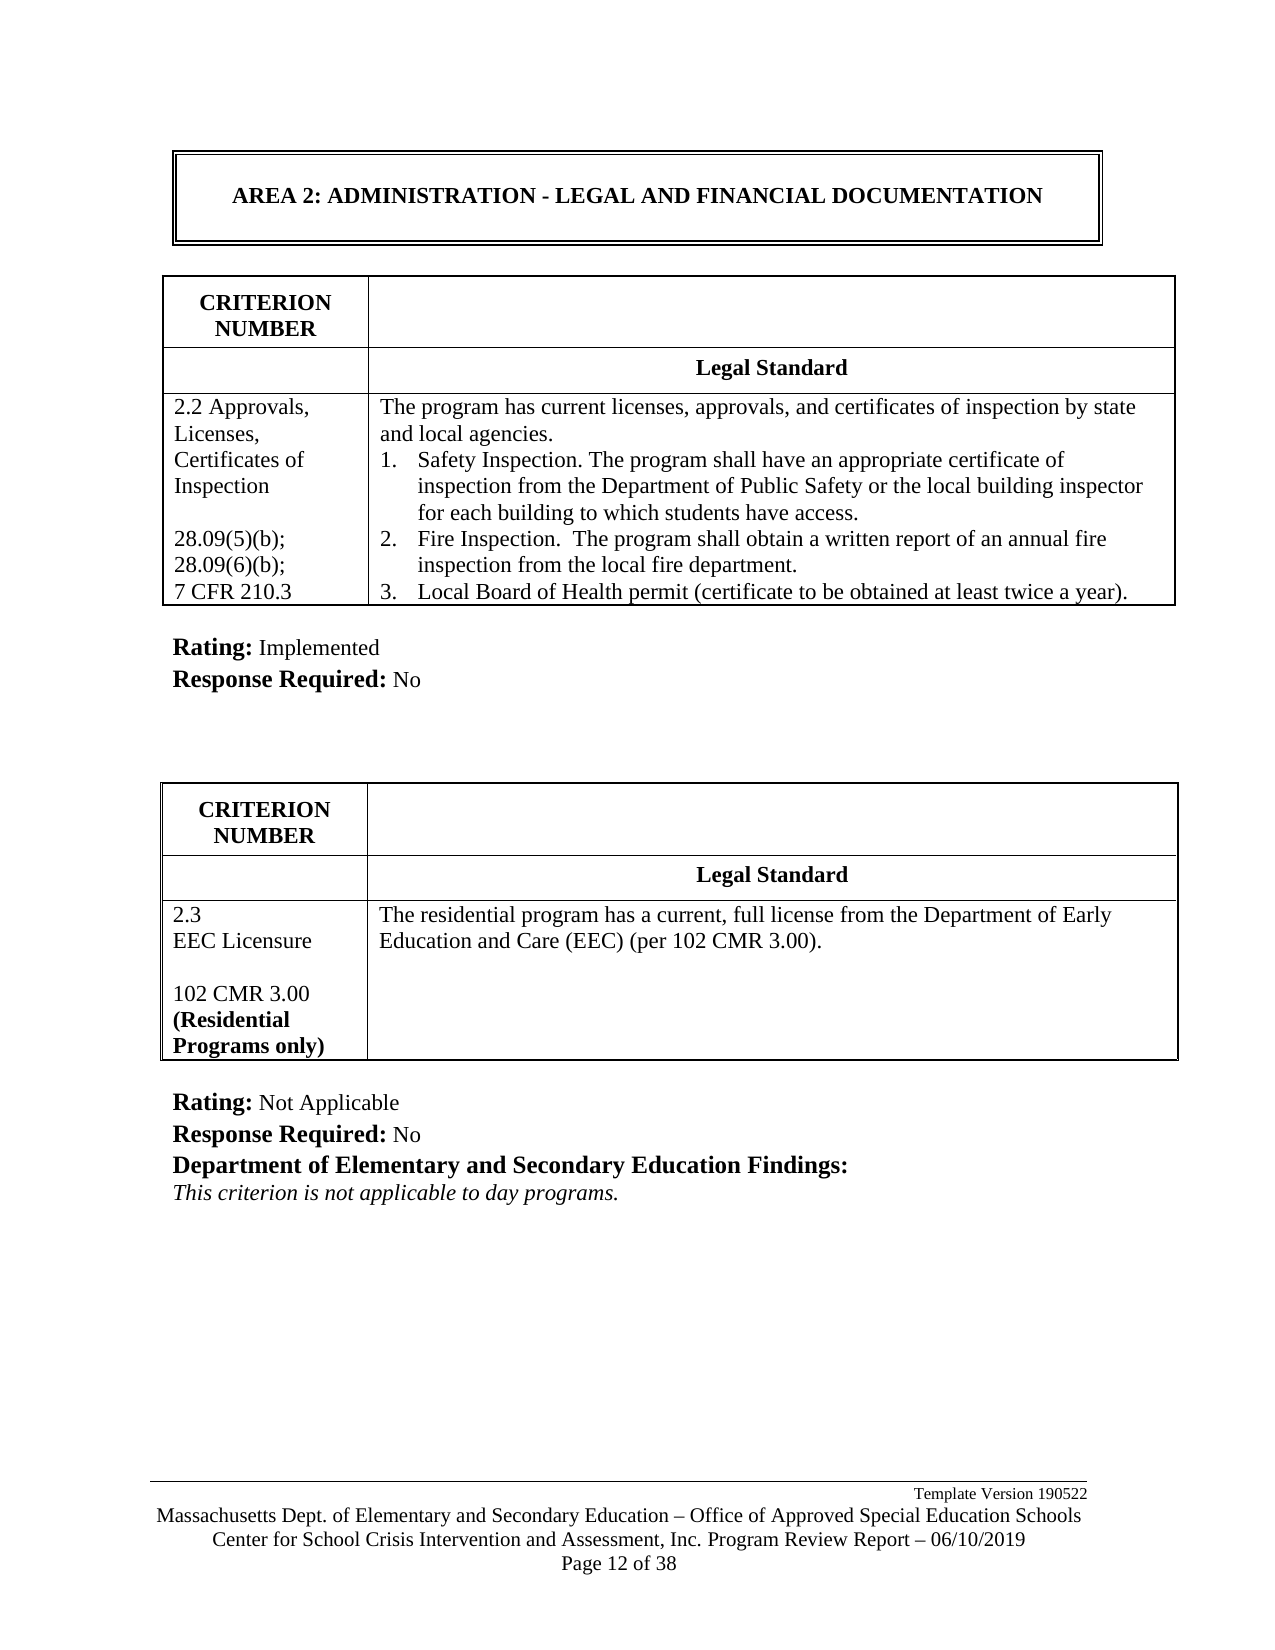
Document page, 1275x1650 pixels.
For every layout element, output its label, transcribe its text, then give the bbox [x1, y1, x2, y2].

table_cell [163, 856, 367, 900]
table_cell [164, 348, 368, 393]
table_cell The residential program has a current, full license from the Department of Early Education and Care (EEC) (per 102 CMR 3.00). [368, 900, 1177, 1059]
table_cell Response Required: No [161, 1119, 1127, 1151]
table_cell Legal Standard [369, 348, 1174, 393]
table_header CRITERION NUMBER [164, 277, 368, 347]
table_header [369, 277, 1174, 347]
table_cell Legal Standard [368, 855, 1177, 900]
table_cell 2.2 Approvals, Licenses, Certificates of Inspection 28.09(5)(b); 28.09(6)(b); 7 CFR 210.3 [164, 394, 368, 604]
table_header AREA 2: ADMINISTRATION - LEGAL AND FINANCIAL DOCUMENTATION [177, 155, 1098, 240]
table_cell Response Required: No [161, 664, 1127, 696]
table_cell 2.3 EEC Licensure 102 CMR 3.00 (Residential Programs only) [163, 901, 367, 1059]
table_cell Department of Elementary and Secondary Education Findings: This criterion is not applicable to day programs. [161, 1151, 1127, 1206]
table_header Rating: Not Applicable [161, 1087, 1127, 1119]
table_header [368, 784, 1177, 855]
table_header CRITERION NUMBER [163, 784, 367, 855]
table_header Rating: Implemented [161, 632, 1127, 664]
table_cell The program has current licenses, approvals, and certificates of inspection by state and local agencies. Safety Inspection. The program shall have an appropriate certificate of inspection from the Department of Public Safety or the local building inspector for each building to which students have access. Fire Inspection. The program shall obtain a written report of an annual fire inspection from the local fire department. Local Board of Health permit (certificate to be obtained at least twice a year). [369, 394, 1174, 604]
